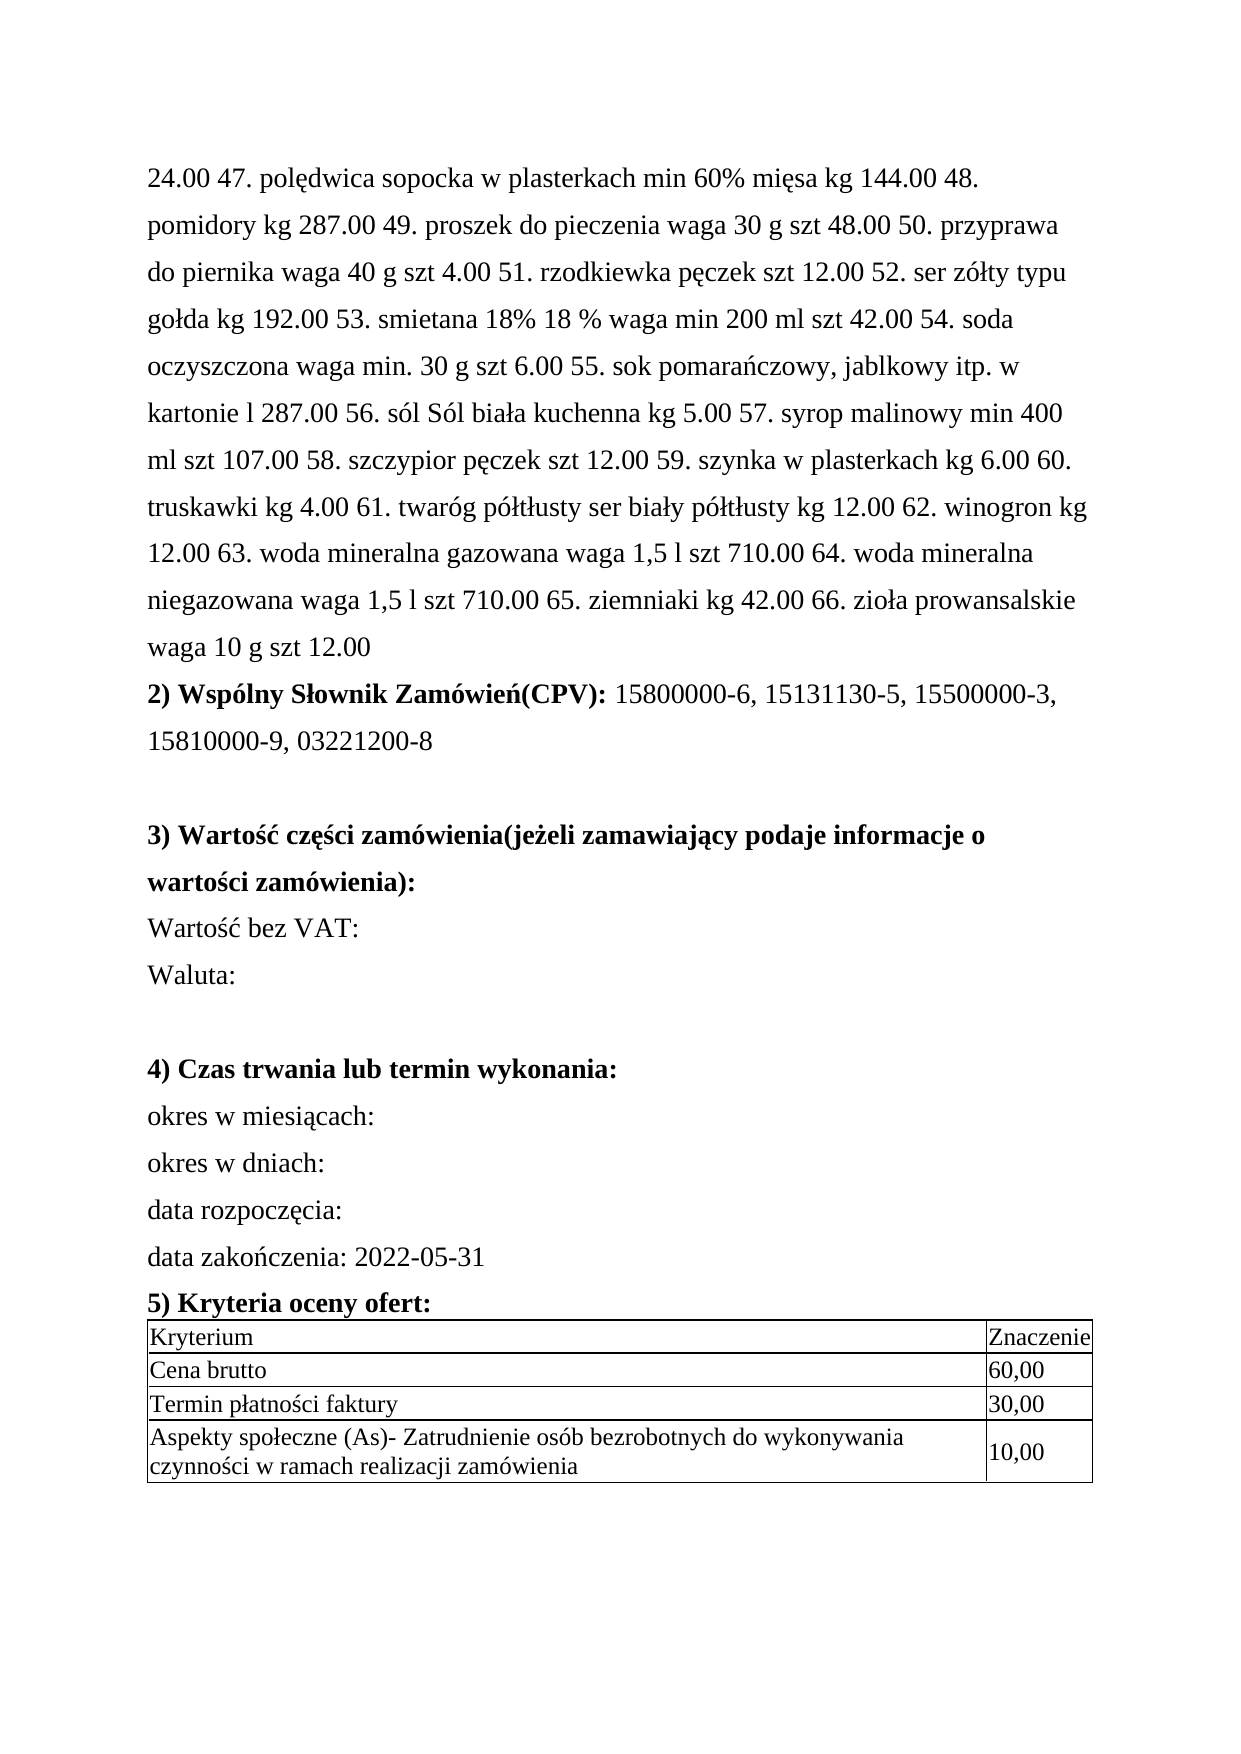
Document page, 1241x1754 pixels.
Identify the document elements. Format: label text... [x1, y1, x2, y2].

table_header Znaczenie [987, 1321, 1092, 1352]
table_header Kryterium [148, 1321, 986, 1352]
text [147, 147, 1093, 1319]
table_cell Cena brutto [148, 1353, 986, 1386]
table_cell 10,00 [987, 1421, 1092, 1481]
table_cell Termin płatności faktury [148, 1387, 986, 1419]
table_cell 30,00 [987, 1387, 1092, 1419]
table_cell Aspekty społeczne (As)- Zatrudnienie osób bezrobotnych do wykonywania czynności w ramach realizacji zamówienia [148, 1420, 986, 1481]
table_cell 60,00 [987, 1354, 1092, 1386]
